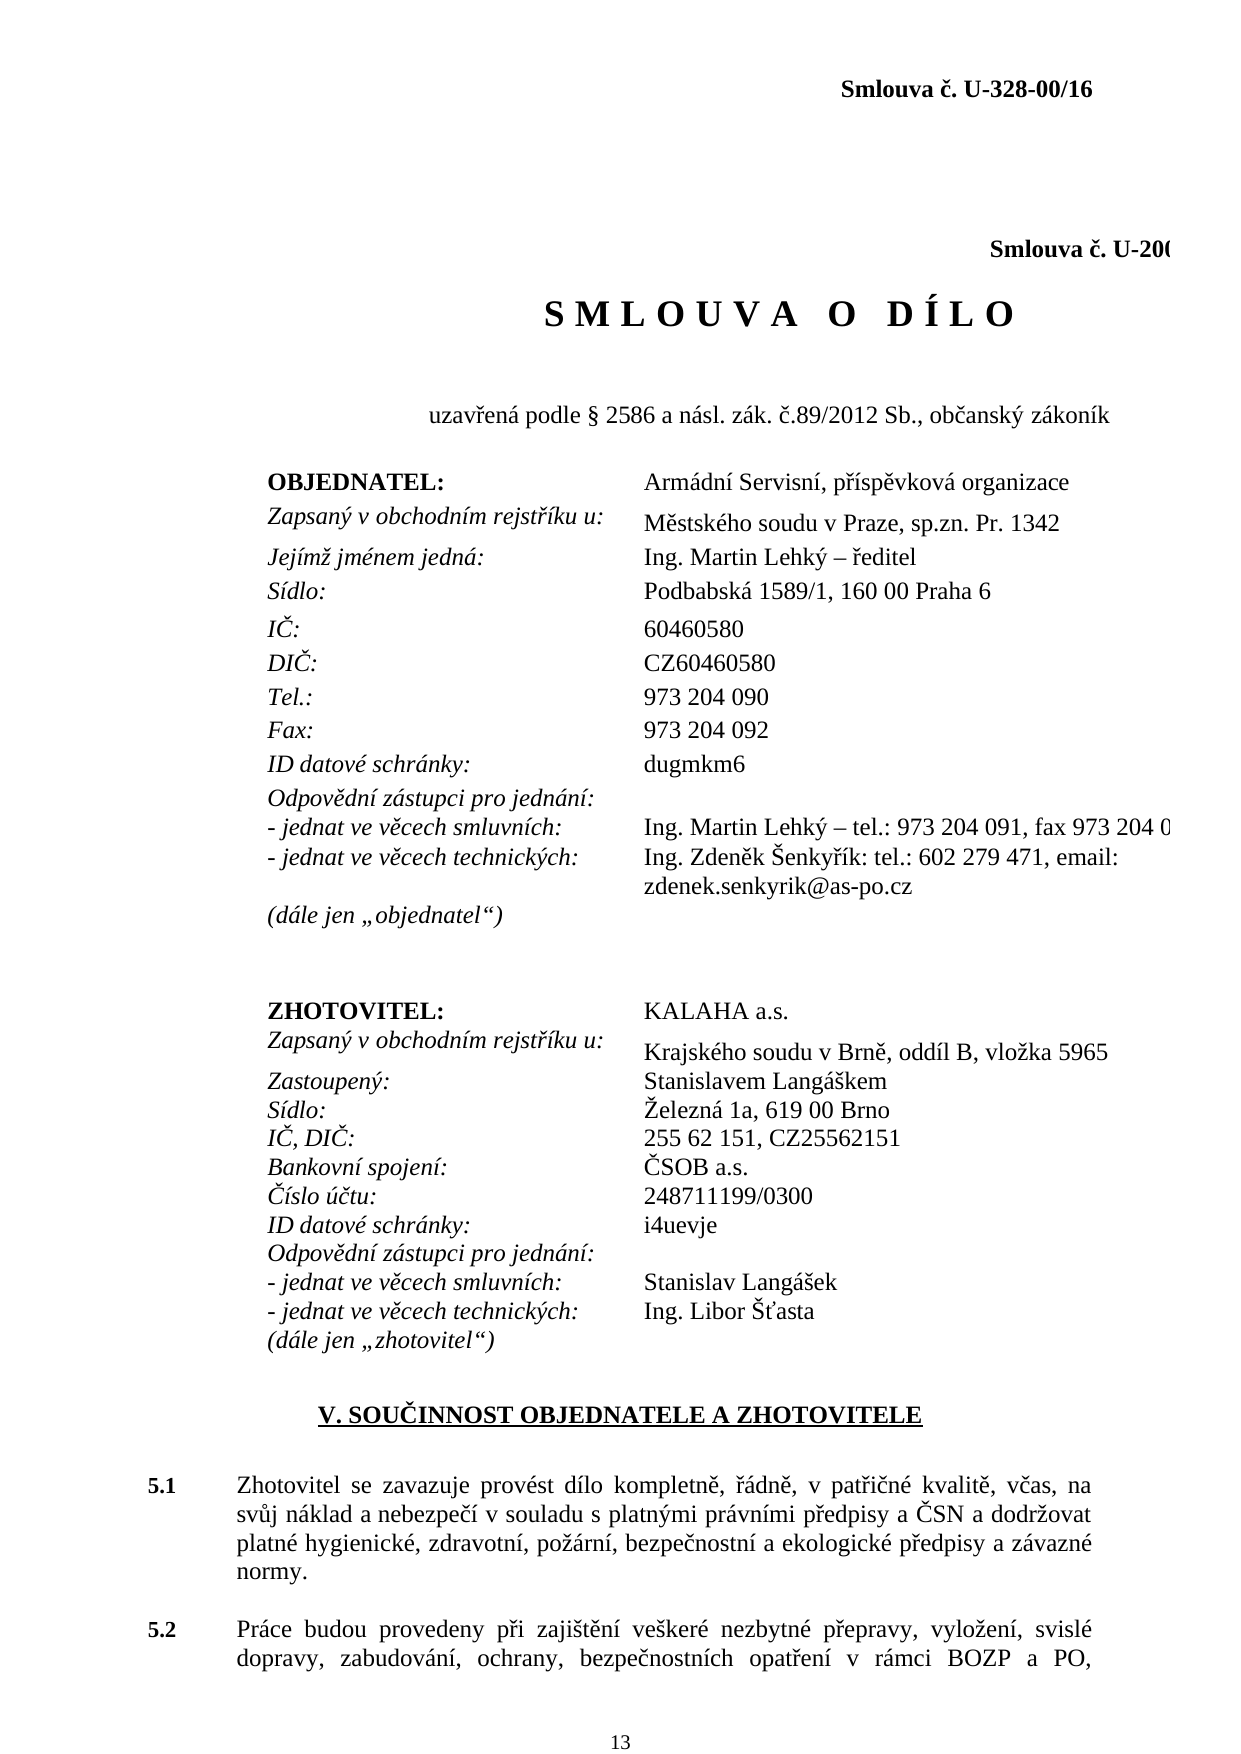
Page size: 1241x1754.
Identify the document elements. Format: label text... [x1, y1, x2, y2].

list Zhotovitel se zavazuje provést dílo kompletně, řádně, v patřičné kvalitě, včas, na svůj náklad a nebezpečí v souladu s platnými právními předpisy a ČSN a dodržovat platné hygienické, zdravotní, požární, bezpečnostní a ekologické předpisy a závazné normy. [148, 1470, 1092, 1585]
list Práce budou provedeny při zajištění veškeré nezbytné přepravy, vyložení, svislé dopravy, zabudování, ochrany, bezpečnostních opatření v rámci BOZP a PO, potřebných pracovních sil a materiálů, řízení prací, lešení, výrobních prostor a jiných dočasných prací, které jsou zapotřebí k řádnému provedení a předání předmětu díla, provedení všech předepsaných zkoušek a revizí. [148, 1614, 1092, 1671]
subtitle V. SOUČINNOST OBJEDNATELE A ZHOTOVITELE [148, 1400, 1092, 1429]
